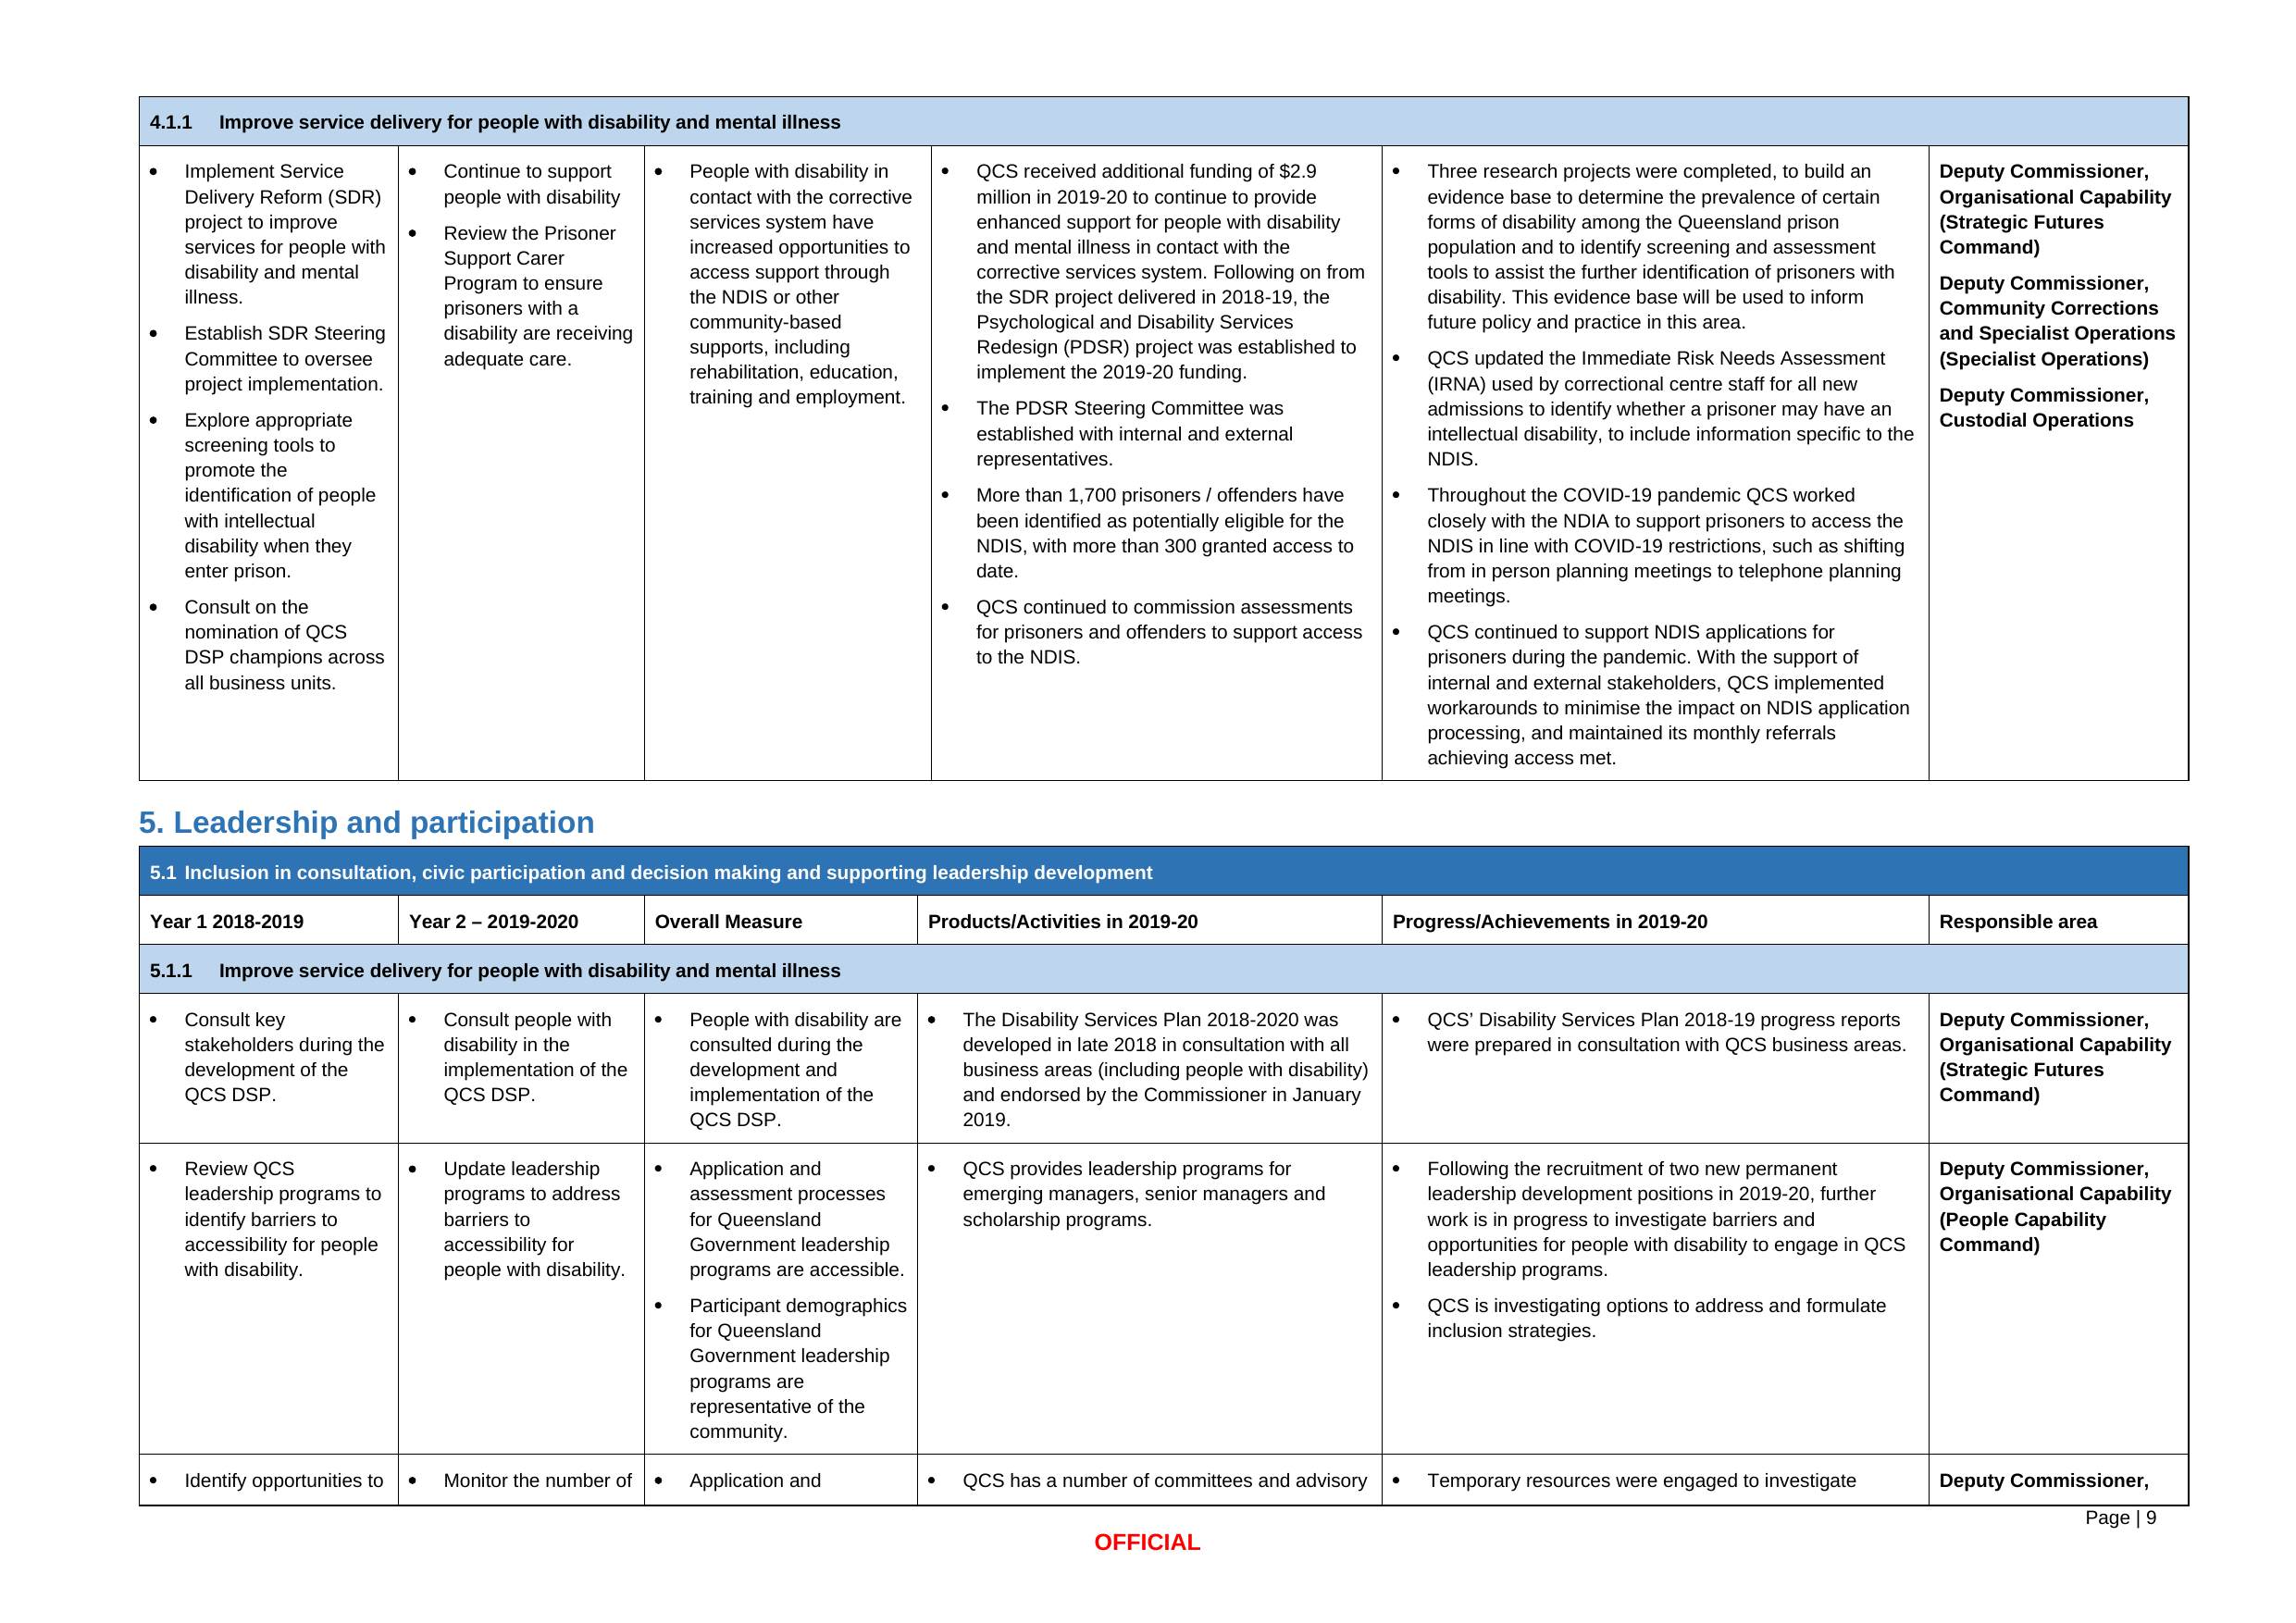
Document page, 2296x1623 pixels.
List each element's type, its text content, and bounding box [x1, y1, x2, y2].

table_cell Application and assessment processes for Queensland Government leadership programs are accessible. Participant demographics for Queensland Government leadership programs are representative of the community. [645, 1144, 917, 1454]
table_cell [1930, 1455, 2188, 1505]
table_cell Overall Measure [645, 896, 917, 944]
list Leadership and participation [139, 804, 2156, 839]
table_cell Implement Service Delivery Reform (SDR) project to improve services for people with disability and mental illness. Establish SDR Steering Committee to oversee project implementation. Explore appropriate screening tools to promote the identification of people with intellectual disability when they enter prison. Consult on the nomination of QCS DSP champions across all business units. [140, 146, 398, 780]
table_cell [140, 1455, 398, 1505]
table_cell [918, 1455, 1382, 1505]
table_cell Deputy Commissioner, Organisational Capability (Strategic Futures Command) [1930, 994, 2188, 1142]
table_cell Following the recruitment of two new permanent leadership development positions in 2019-20, further work is in progress to investigate barriers and opportunities for people with disability to engage in QCS leadership programs. QCS is investigating options to address and formulate inclusion strategies. [1383, 1144, 1929, 1454]
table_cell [399, 1455, 644, 1505]
table_cell Improve service delivery for people with disability and mental illness [140, 97, 2188, 145]
table_cell Continue to support people with disability Review the Prisoner Support Carer Program to ensure prisoners with a disability are receiving adequate care. [399, 146, 644, 780]
table_cell Review QCS leadership programs to identify barriers to accessibility for people with disability. [140, 1144, 398, 1454]
table_cell Consult people with disability in the implementation of the QCS DSP. [399, 994, 644, 1142]
table_cell Responsible area [1930, 896, 2188, 944]
table_cell People with disability are consulted during the development and implementation of the QCS DSP. [645, 994, 917, 1142]
table_cell QCS received additional funding of $2.9 million in 2019-20 to continue to provide enhanced support for people with disability and mental illness in contact with the corrective services system. Following on from the SDR project delivered in 2018-19, the Psychological and Disability Services Redesign (PDSR) project was established to implement the 2019-20 funding. The PDSR Steering Committee was established with internal and external representatives. More than 1,700 prisoners / offenders have been identified as potentially eligible for the NDIS, with more than 300 granted access to date. QCS continued to commission assessments for prisoners and offenders to support access to the NDIS. [932, 146, 1382, 780]
table_cell Deputy Commissioner, Organisational Capability (Strategic Futures Command) Deputy Commissioner, Community Corrections and Specialist Operations (Specialist Operations) Deputy Commissioner, Custodial Operations [1930, 146, 2188, 780]
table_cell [1383, 1455, 1929, 1505]
table_cell Products/Activities in 2019-20 [918, 896, 1382, 944]
table_cell People with disability in contact with the corrective services system have increased opportunities to access support through the NDIS or other community-based supports, including rehabilitation, education, training and employment. [645, 146, 931, 780]
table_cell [645, 1455, 917, 1505]
table_cell Update leadership programs to address barriers to accessibility for people with disability. [399, 1144, 644, 1454]
table_header Inclusion in consultation, civic participation and decision making and supporting leadership development [140, 847, 2188, 895]
table_cell Year 1 2018-2019 [140, 896, 398, 944]
table_cell Year 2 – 2019-2020 [399, 896, 644, 944]
table_cell QCS provides leadership programs for emerging managers, senior managers and scholarship programs. [918, 1144, 1382, 1454]
table_cell Deputy Commissioner, Organisational Capability (People Capability Command) [1930, 1144, 2188, 1454]
table_cell QCS’ Disability Services Plan 2018-19 progress reports were prepared in consultation with QCS business areas. [1383, 994, 1929, 1142]
table_cell Improve service delivery for people with disability and mental illness [140, 945, 2188, 993]
table_cell Progress/Achievements in 2019-20 [1383, 896, 1929, 944]
table_cell The Disability Services Plan 2018-2020 was developed in late 2018 in consultation with all business areas (including people with disability) and endorsed by the Commissioner in January 2019. [918, 994, 1382, 1142]
table_cell Three research projects were completed, to build an evidence base to determine the prevalence of certain forms of disability among the Queensland prison population and to identify screening and assessment tools to assist the further identification of prisoners with disability. This evidence base will be used to inform future policy and practice in this area. QCS updated the Immediate Risk Needs Assessment (IRNA) used by correctional centre staff for all new admissions to identify whether a prisoner may have an intellectual disability, to include information specific to the NDIS. Throughout the COVID-19 pandemic QCS worked closely with the NDIA to support prisoners to access the NDIS in line with COVID-19 restrictions, such as shifting from in person planning meetings to telephone planning meetings. QCS continued to support NDIS applications for prisoners during the pandemic. With the support of internal and external stakeholders, QCS implemented workarounds to minimise the impact on NDIS application processing, and maintained its monthly referrals achieving access met. [1383, 146, 1929, 780]
table_cell Consult key stakeholders during the development of the QCS DSP. [140, 994, 398, 1142]
